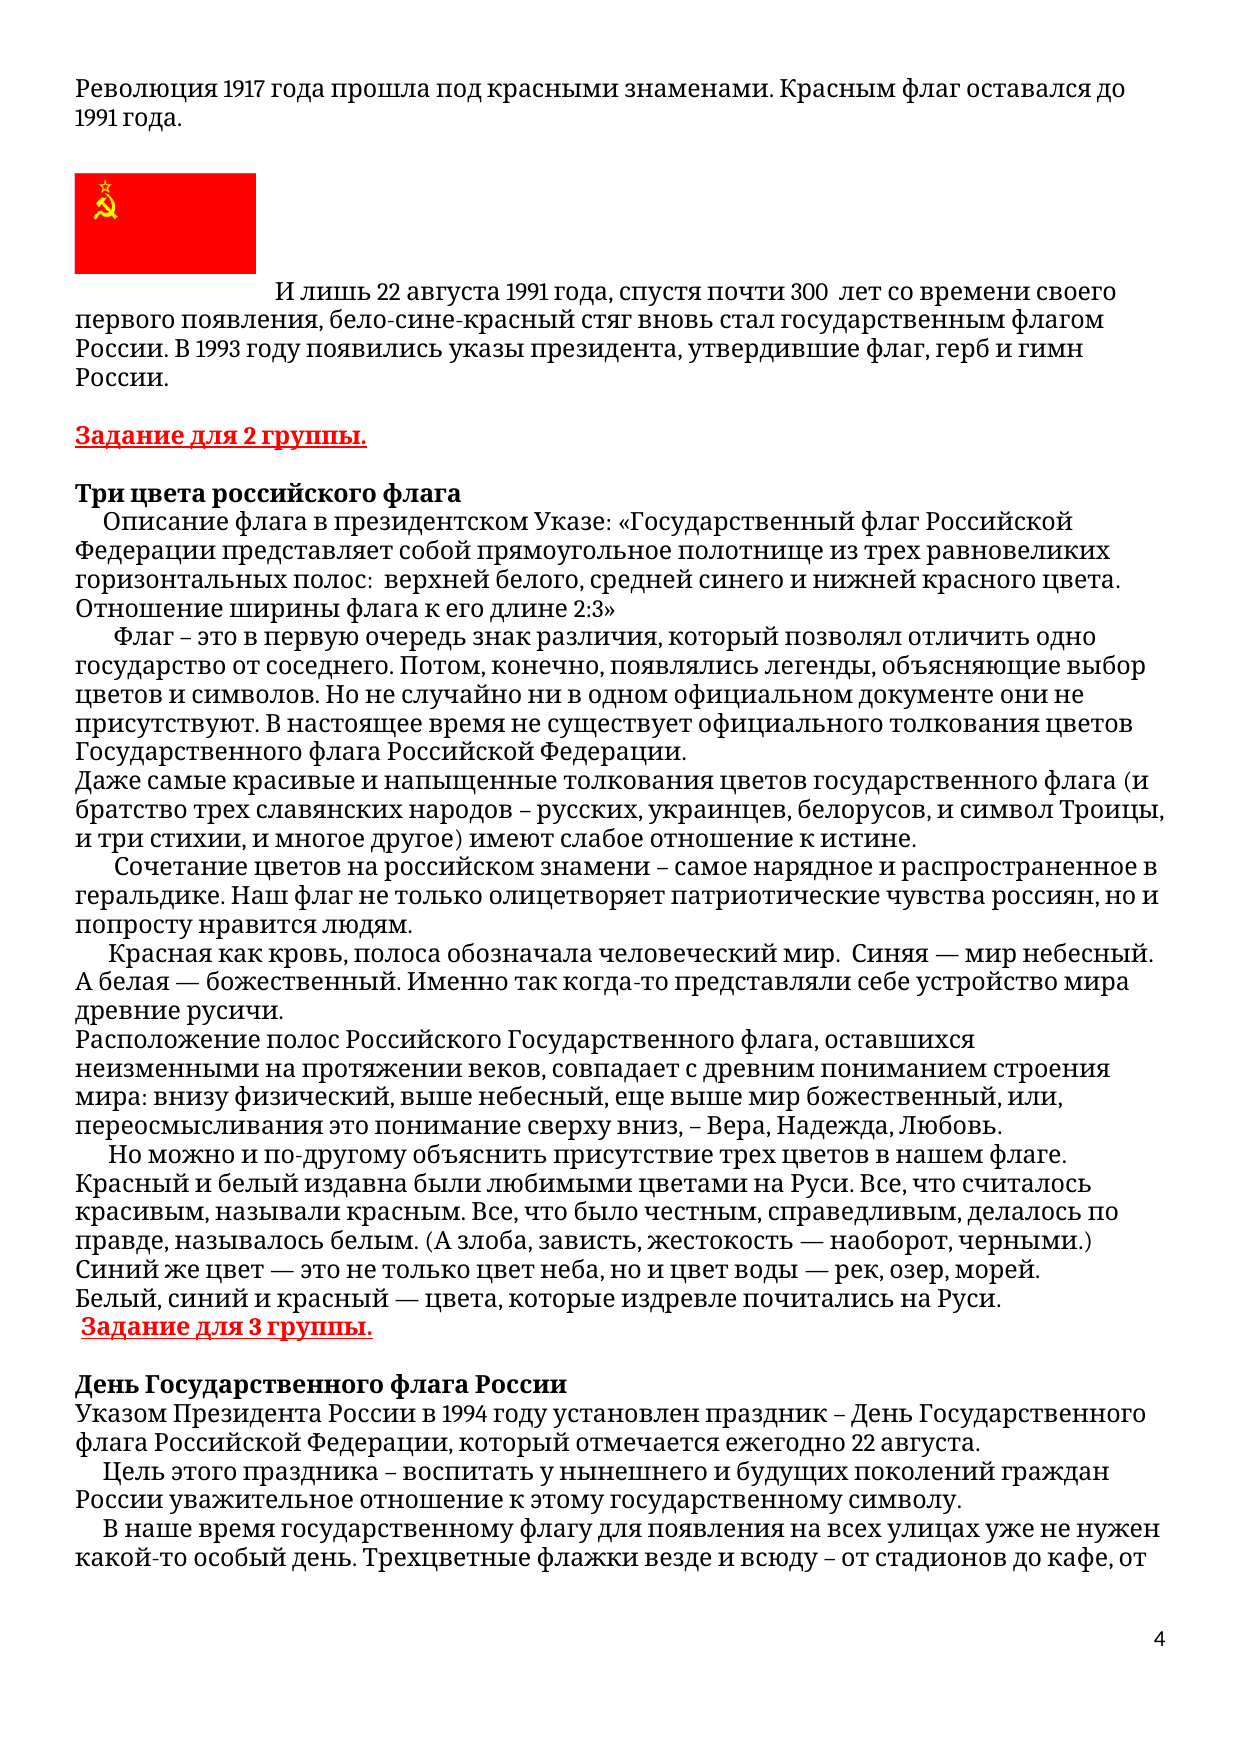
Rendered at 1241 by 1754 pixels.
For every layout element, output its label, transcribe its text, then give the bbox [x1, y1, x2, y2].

text День Государственного флага России [75, 1371, 1165, 1400]
text Но можно и по-другому объяснить присутствие трех цветов в нашем флаге. Красный и белый издавна были любимыми цветами на Руси. Все, что считалось красивым, называли красным. Все, что было честным, справедливым, делалось по правде, называлось белым. (А злоба, зависть, жестокость — наоборот, черными.) Синий же цвет — это не только цвет неба, но и цвет воды — рек, озер, морей. [75, 1141, 1165, 1284]
text Задание для 2 группы. [75, 422, 1165, 450]
text Даже самые красивые и напыщенные толкования цветов государственного флага (и братство трех славянских народов – русских, украинцев, белорусов, и символ Троицы, и три стихии, и многое другое) имеют слабое отношение к истине. [75, 767, 1165, 853]
text Задание для 3 группы. [75, 1313, 1165, 1342]
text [75, 75, 1165, 132]
text Цель этого праздника – воспитать у нынешнего и будущих поколений граждан России уважительное отношение к этому государственному символу. [75, 1457, 1165, 1515]
text Указом Президента России в 1994 году установлен праздник – День Государственного флага Российской Федерации, который отмечается ежегодно 22 августа. [75, 1400, 1165, 1457]
picture [74, 173, 256, 274]
text Флаг – это в первую очередь знак различия, который позволял отличить одно государство от соседнего. Потом, конечно, появлялись легенды, объясняющие выбор цветов и символов. Но не случайно ни в одном официальном документе они не присутствуют. В настоящее время не существует официального толкования цветов Государственного флага Российской Федерации. [75, 623, 1165, 767]
text Красная как кровь, полоса обозначала человеческий мир. Синяя — мир небесный. А белая — божественный. Именно так когда-то представляли себе устройство мира древние русичи. Расположение полос Российского Государственного флага, оставшихся неизменными на протяжении веков, совпадает с древним пониманием строения мира: внизу физический, выше небесный, еще выше мир божественный, или, переосмысливания это понимание сверху вниз, – Вера, Надежда, Любовь. [75, 939, 1165, 1141]
text Описание флага в президентском Указе: «Государственный флаг Российской Федерации представляет собой прямоугольное полотнище из трех равновеликих горизонтальных полос: верхней белого, средней синего и нижней красного цвета. Отношение ширины флага к его длине 2:3» [75, 508, 1165, 623]
text Сочетание цветов на российском знамени – самое нарядное и распространенное в геральдике. Наш флаг не только олицетворяет патриотические чувства россиян, но и попросту нравится людям. [75, 853, 1165, 939]
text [75, 1515, 1165, 1572]
text Три цвета российского флага [75, 479, 1165, 508]
text Белый, синий и красный — цвета, которые издревле почитались на Руси. [75, 1284, 1165, 1313]
text И лишь 22 августа 1991 года, спустя почти 300 лет со времени своего первого появления, бело-сине-красный стяг вновь стал государственным флагом России. В 1993 году появились указы президента, утвердившие флаг, герб и гимн России. [75, 277, 1165, 392]
